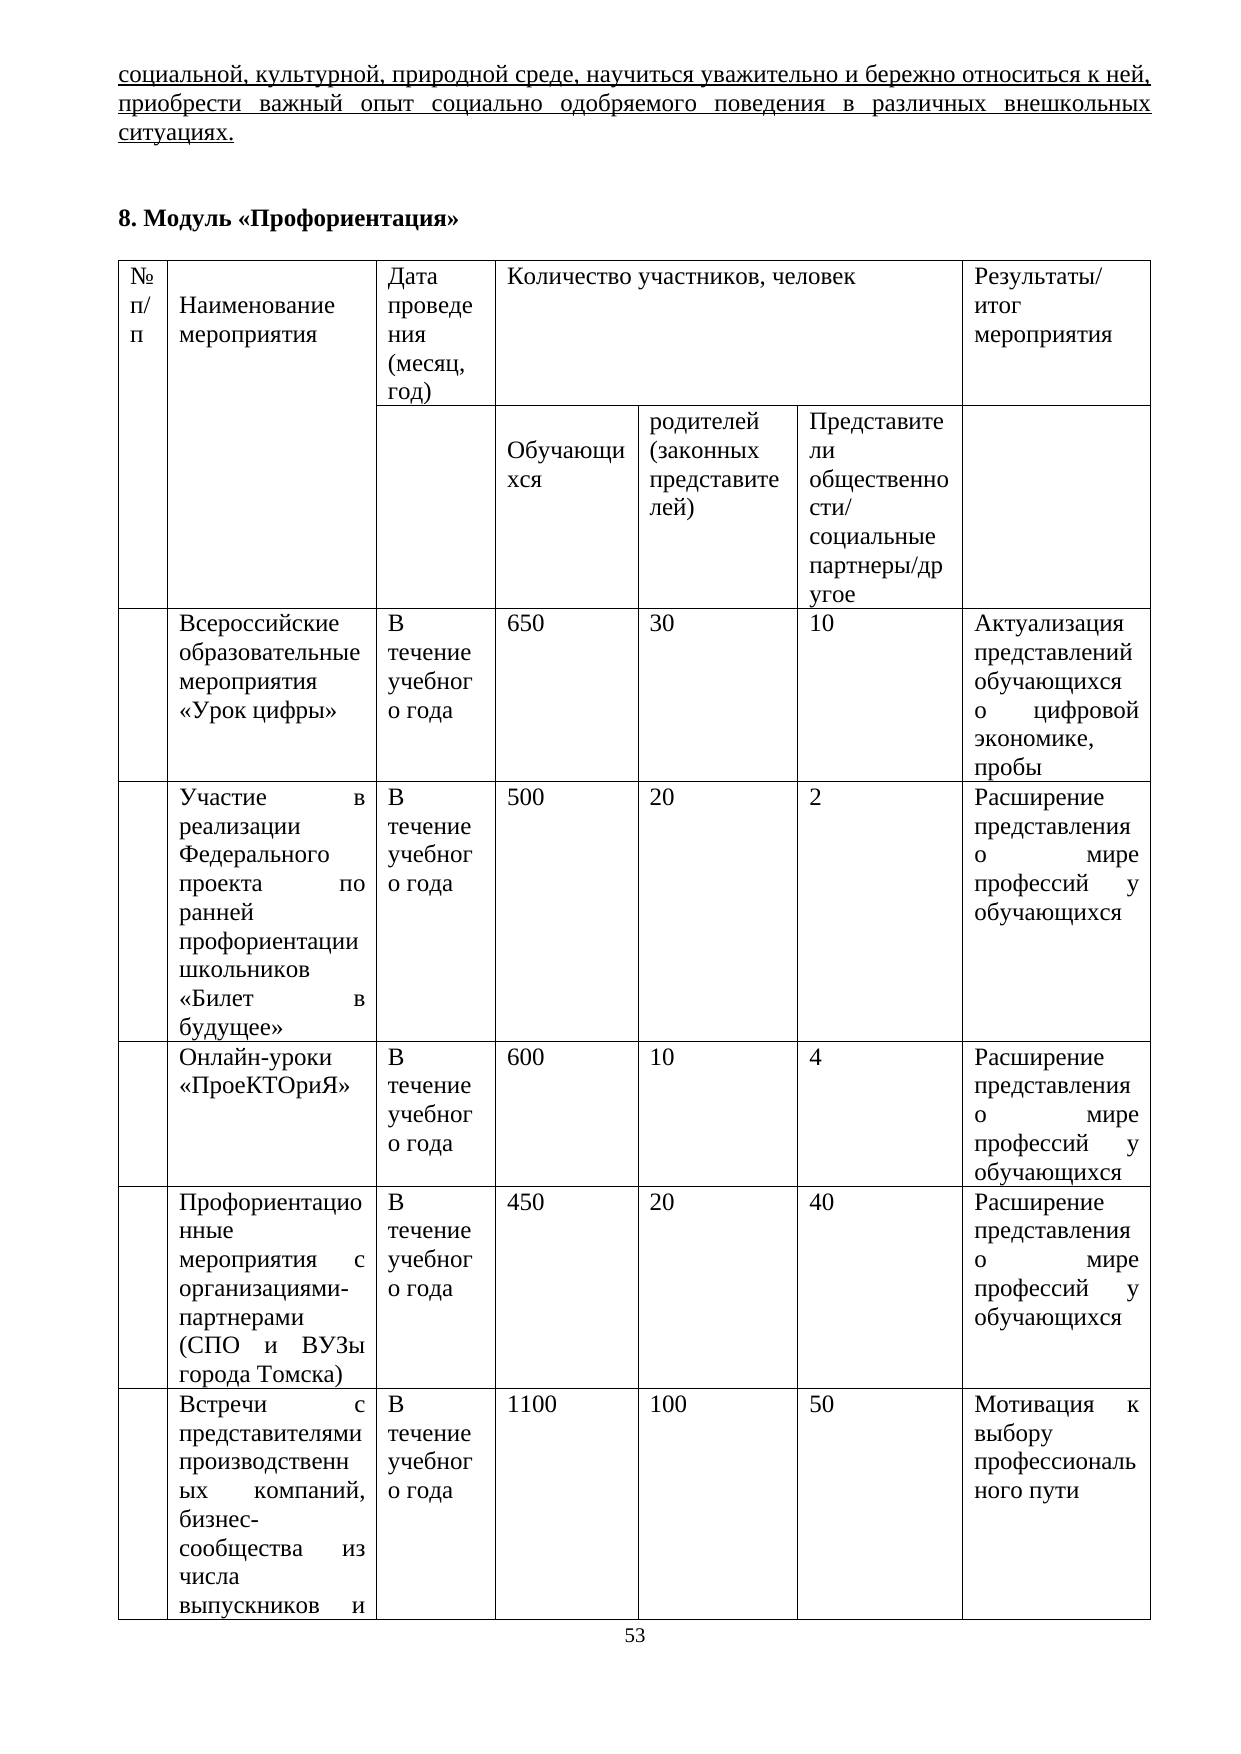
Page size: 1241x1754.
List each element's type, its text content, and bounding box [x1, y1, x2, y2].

table_cell родителей (законных представителей) [639, 406, 797, 607]
table_cell 20 [639, 1187, 797, 1388]
table_header Количество участников, человек [496, 261, 962, 405]
table_cell Представители общественности/ социальные партнеры/другое [798, 406, 962, 607]
table_cell 40 [798, 1187, 962, 1388]
table_header № п/п [119, 261, 167, 607]
table_cell Расширение представления о мире профессий у обучающихся [963, 1042, 1150, 1186]
table_header Наименование мероприятия [168, 261, 376, 607]
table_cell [168, 1389, 376, 1619]
table_cell 10 [639, 1042, 797, 1186]
table_cell Всероссийские образовательные мероприятия «Урок цифры» [168, 609, 376, 781]
table_cell 600 [496, 1042, 638, 1186]
table_cell 100 [639, 1389, 797, 1619]
table_cell Актуализация представлений обучающихся о цифровой экономике, пробы [963, 609, 1150, 781]
table_cell 10 [798, 609, 962, 781]
table_cell 30 [639, 609, 797, 781]
table_cell Профориентационные мероприятия с организациями-партнерами (СПО и ВУЗы города Томска) [168, 1187, 376, 1388]
table_header Результаты/итог мероприятия [963, 261, 1150, 405]
text 8. Модуль «Профориентация» [118, 203, 1152, 232]
table_cell 1100 [496, 1389, 638, 1619]
table_cell Обучающихся [496, 406, 638, 607]
table_cell [119, 782, 167, 1041]
table_cell 500 [496, 782, 638, 1041]
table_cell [963, 1389, 1150, 1619]
table_header Дата проведения (месяц, год) [377, 261, 495, 405]
table_cell 50 [798, 1389, 962, 1619]
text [118, 114, 1152, 145]
table_cell В течение учебного года [377, 782, 495, 1041]
table_cell 650 [496, 609, 638, 781]
table_cell [119, 1042, 167, 1186]
table_cell В течение учебного года [377, 1042, 495, 1186]
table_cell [377, 1389, 495, 1619]
table_cell [119, 1389, 167, 1619]
table_cell [119, 609, 167, 781]
table_cell [963, 406, 1150, 607]
table_cell [119, 1187, 167, 1388]
table_cell 20 [639, 782, 797, 1041]
table_cell 4 [798, 1042, 962, 1186]
table_cell [377, 406, 495, 607]
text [118, 59, 1152, 113]
table_cell Участие в реализации Федерального проекта по ранней профориентации школьников «Билет в будущее» [168, 782, 376, 1041]
table_cell В течение учебного года [377, 1187, 495, 1388]
table_cell Расширение представления о мире профессий у обучающихся [963, 782, 1150, 1041]
table_cell Расширение представления о мире профессий у обучающихся [963, 1187, 1150, 1388]
table_cell Онлайн-уроки «ПроеКТОриЯ» [168, 1042, 376, 1186]
table_cell 2 [798, 782, 962, 1041]
table_cell 450 [496, 1187, 638, 1388]
table_cell В течение учебного года [377, 609, 495, 781]
